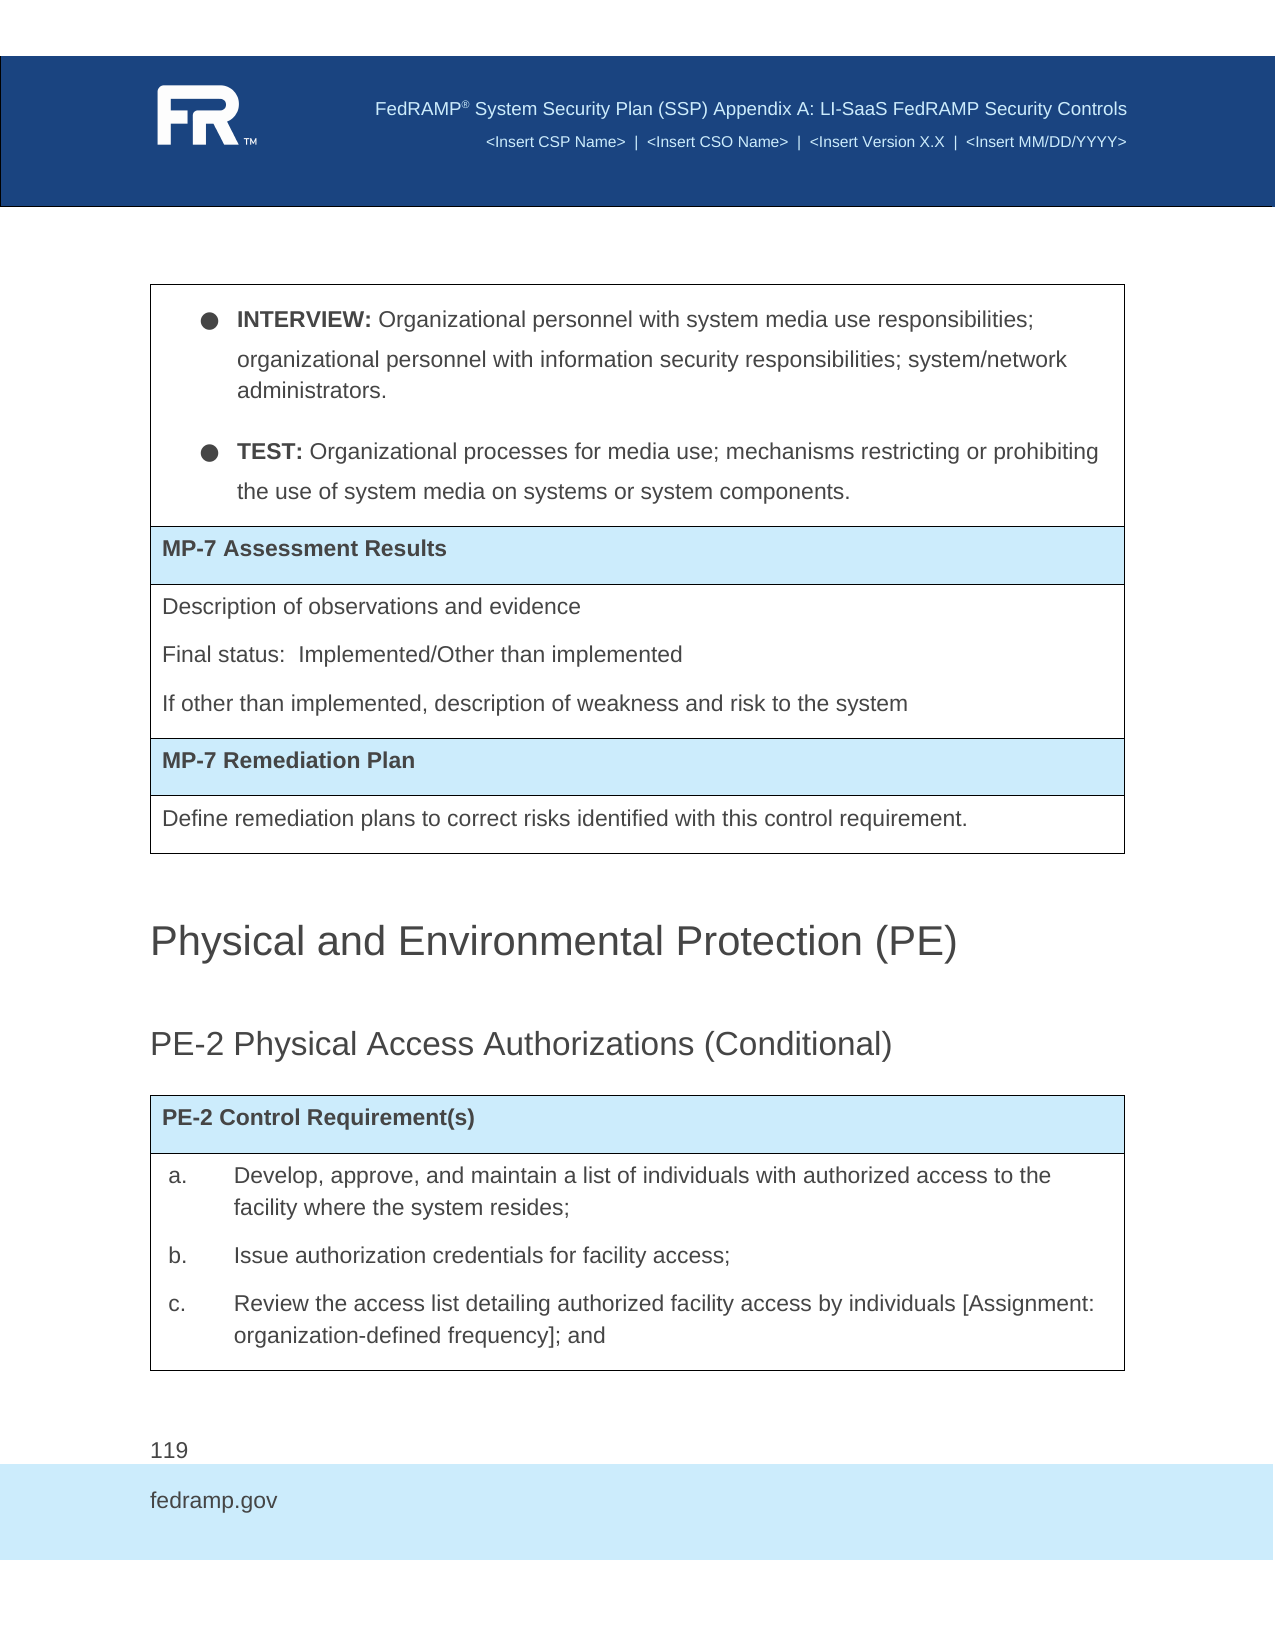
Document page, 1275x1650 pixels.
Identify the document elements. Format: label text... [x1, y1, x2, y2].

table_cell MP-7 Remediation Plan [151, 739, 1124, 795]
subtitle Physical and Environmental Protection (PE) [150, 916, 1125, 964]
table_header PE-2 Control Requirement(s) [151, 1096, 1124, 1153]
table_cell MP-7 Assessment Results [151, 527, 1124, 584]
table_cell Define remediation plans to correct risks identified with this control requirement. [151, 796, 1124, 853]
picture [157, 85, 257, 145]
table_cell Description of observations and evidence Final status: Implemented/Other than implemented If other than implemented, description of weakness and risk to the system [151, 585, 1124, 738]
title PE-2 Physical Access Authorizations (Conditional) [150, 1024, 1125, 1062]
